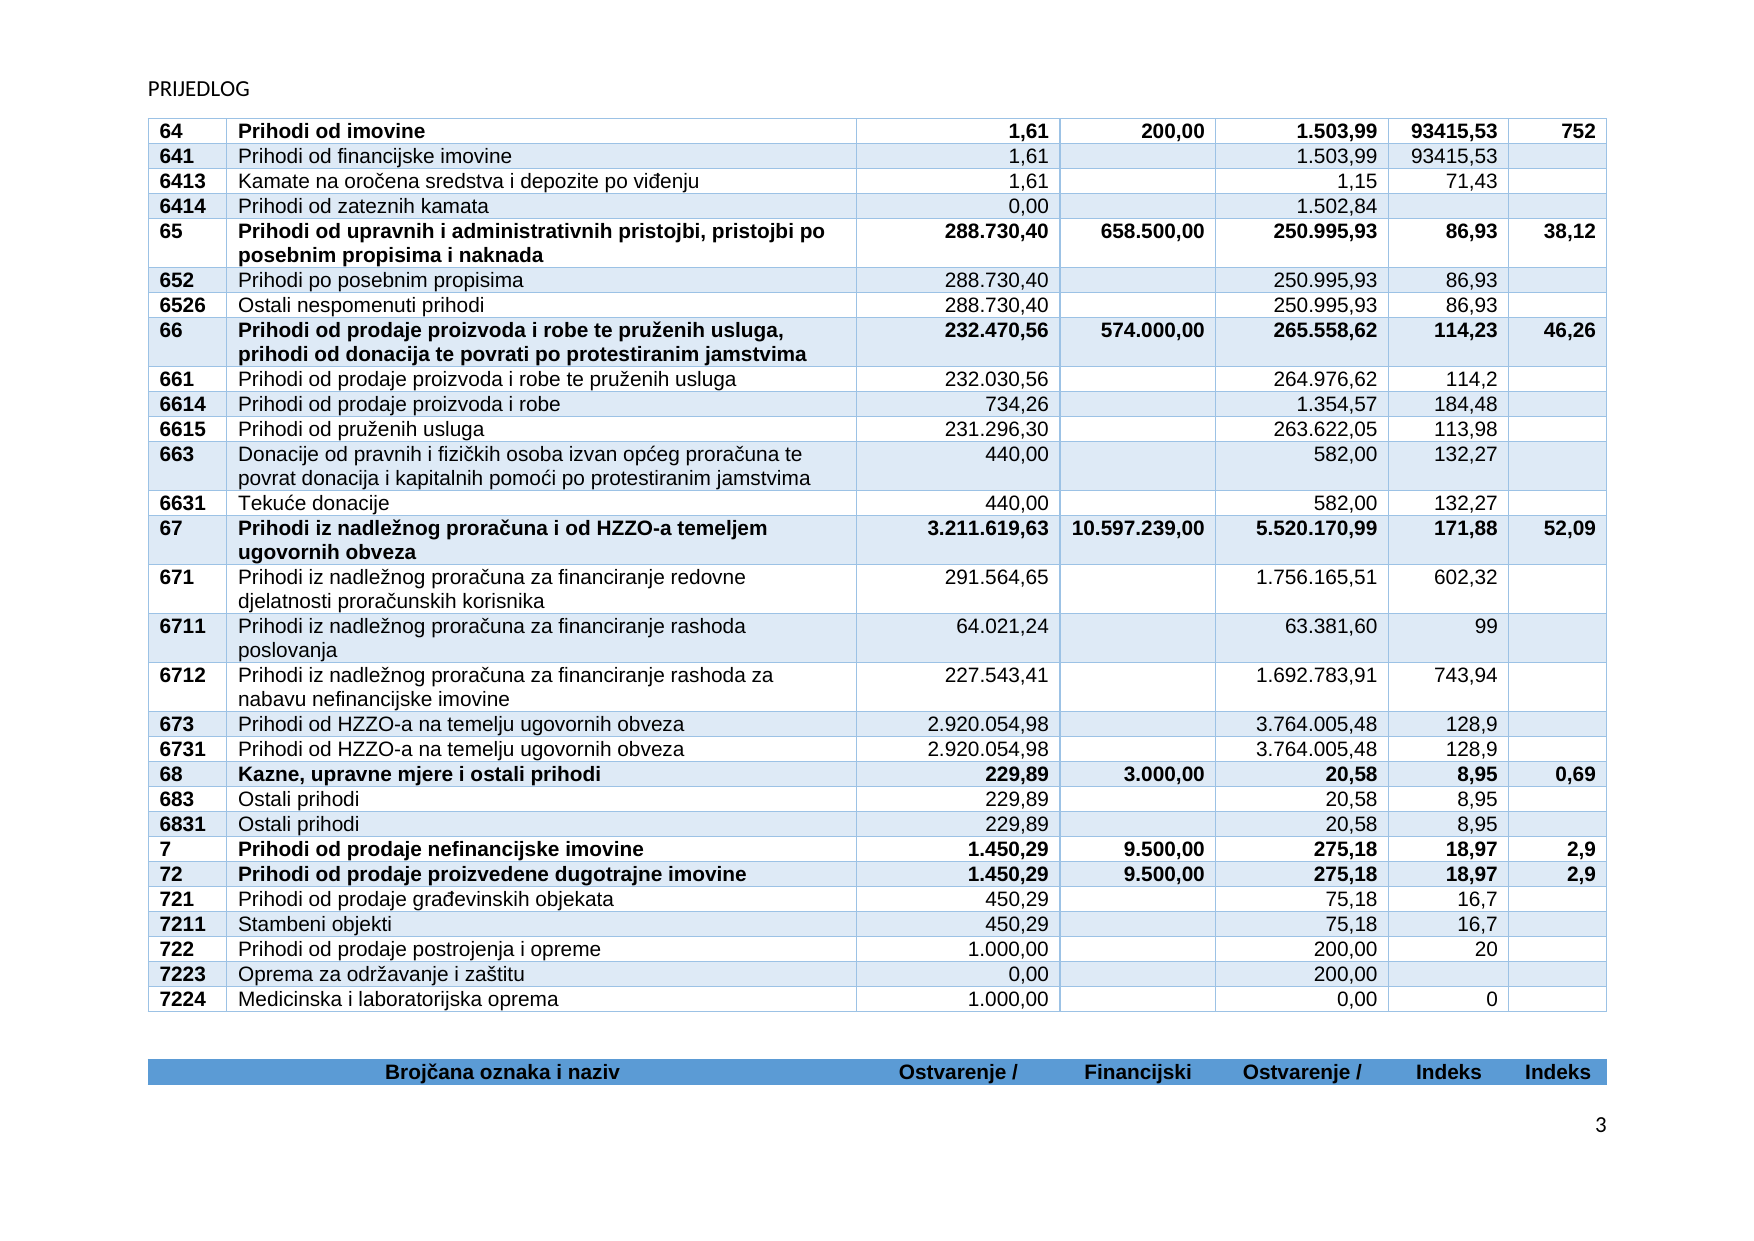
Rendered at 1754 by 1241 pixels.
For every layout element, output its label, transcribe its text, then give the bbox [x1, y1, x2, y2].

table_cell [1061, 417, 1215, 441]
table_cell 440,00 [857, 491, 1059, 515]
table_cell 673 [149, 712, 226, 736]
table_cell 20,58 [1216, 812, 1388, 836]
table_cell 652 [149, 268, 226, 292]
table_cell Prihodi od HZZO-a na temelju ugovornih obveza [227, 712, 856, 736]
table_cell 64 [149, 119, 226, 143]
table_cell [1061, 987, 1215, 1011]
table_cell Prihodi po posebnim propisima [227, 268, 856, 292]
table_cell 18,97 [1389, 862, 1508, 886]
table_cell 3.000,00 [1061, 762, 1215, 786]
table_cell 10.597.239,00 [1061, 516, 1215, 564]
table_cell 264.976,62 [1216, 367, 1388, 391]
table_cell 7223 [149, 962, 226, 986]
table_cell [1509, 614, 1606, 662]
table_cell 1.450,29 [857, 837, 1059, 861]
table_cell Prihodi od HZZO-a na temelju ugovornih obveza [227, 737, 856, 761]
table_cell 6614 [149, 392, 226, 416]
table_cell [1509, 787, 1606, 811]
table_cell [1509, 417, 1606, 441]
table_cell 7 [149, 837, 226, 861]
table_cell Tekuće donacije [227, 491, 856, 515]
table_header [1216, 1060, 1388, 1084]
table_cell 2.920.054,98 [857, 737, 1059, 761]
table_cell [1509, 194, 1606, 218]
table_cell 288.730,40 [857, 293, 1059, 317]
table_cell 8,95 [1389, 762, 1508, 786]
table_cell 86,93 [1389, 219, 1508, 267]
table_cell 1,15 [1216, 169, 1388, 193]
table_cell 0,00 [1216, 987, 1388, 1011]
table_cell 63.381,60 [1216, 614, 1388, 662]
table_cell Prihodi iz nadležnog proračuna za financiranje rashoda za nabavu nefinancijske imovine [227, 663, 856, 711]
table_cell [1061, 787, 1215, 811]
table_cell 5.520.170,99 [1216, 516, 1388, 564]
table_cell 229,89 [857, 812, 1059, 836]
table_cell 1.000,00 [857, 937, 1059, 961]
table_cell 250.995,93 [1216, 219, 1388, 267]
table_cell [1061, 812, 1215, 836]
table_cell Prihodi od prodaje proizvoda i robe [227, 392, 856, 416]
table_cell Prihodi od zateznih kamata [227, 194, 856, 218]
table_cell 1.502,84 [1216, 194, 1388, 218]
table_cell 200,00 [1061, 119, 1215, 143]
table_cell [1061, 491, 1215, 515]
table_cell 1.756.165,51 [1216, 565, 1388, 613]
table_cell Prihodi iz nadležnog proračuna za financiranje redovne djelatnosti proračunskih korisnika [227, 565, 856, 613]
table_cell [1509, 491, 1606, 515]
table_cell 6413 [149, 169, 226, 193]
table_cell Prihodi od pruženih usluga [227, 417, 856, 441]
table_cell 132,27 [1389, 491, 1508, 515]
table_cell 1,61 [857, 169, 1059, 193]
table_cell 20,58 [1216, 787, 1388, 811]
table_cell 128,9 [1389, 737, 1508, 761]
table_cell 86,93 [1389, 268, 1508, 292]
table_cell [1061, 614, 1215, 662]
table_cell 671 [149, 565, 226, 613]
table_cell [1061, 293, 1215, 317]
table_cell [1061, 442, 1215, 490]
table_cell 582,00 [1216, 491, 1388, 515]
table_cell Prihodi od upravnih i administrativnih pristojbi, pristojbi po posebnim propisima i naknada [227, 219, 856, 267]
table_cell [1389, 962, 1508, 986]
table_cell 6631 [149, 491, 226, 515]
table_cell 128,9 [1389, 712, 1508, 736]
table_cell 288.730,40 [857, 219, 1059, 267]
table_cell 658.500,00 [1061, 219, 1215, 267]
table_cell Prihodi od financijske imovine [227, 144, 856, 168]
table_cell 0,00 [857, 194, 1059, 218]
table_cell Kamate na oročena sredstva i depozite po viđenju [227, 169, 856, 193]
table_cell 7224 [149, 987, 226, 1011]
table_cell 3.764.005,48 [1216, 712, 1388, 736]
table_cell 86,93 [1389, 293, 1508, 317]
table_cell 1,61 [857, 119, 1059, 143]
table_cell [1061, 392, 1215, 416]
table_cell [1509, 663, 1606, 711]
table_cell [1509, 962, 1606, 986]
table_cell 99 [1389, 614, 1508, 662]
table_cell 6731 [149, 737, 226, 761]
table_cell Ostali nespomenuti prihodi [227, 293, 856, 317]
table_cell 9.500,00 [1061, 837, 1215, 861]
table_cell 132,27 [1389, 442, 1508, 490]
table_cell Stambeni objekti [227, 912, 856, 936]
table_cell 1.000,00 [857, 987, 1059, 1011]
table_cell 67 [149, 516, 226, 564]
table_cell Kazne, upravne mjere i ostali prihodi [227, 762, 856, 786]
table_cell 16,7 [1389, 912, 1508, 936]
table_cell 75,18 [1216, 887, 1388, 911]
table_cell [1061, 937, 1215, 961]
table_cell [1509, 169, 1606, 193]
table_cell 582,00 [1216, 442, 1388, 490]
table_cell 200,00 [1216, 937, 1388, 961]
table_cell 2,9 [1509, 862, 1606, 886]
table_cell 275,18 [1216, 862, 1388, 886]
table_cell 275,18 [1216, 837, 1388, 861]
table_cell 722 [149, 937, 226, 961]
table_cell [1509, 268, 1606, 292]
table_cell 1.450,29 [857, 862, 1059, 886]
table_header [149, 1060, 856, 1084]
table_cell Prihodi od prodaje postrojenja i opreme [227, 937, 856, 961]
table_cell [1061, 737, 1215, 761]
table_cell Donacije od pravnih i fizičkih osoba izvan općeg proračuna te povrat donacija i kapitalnih pomoći po protestiranim jamstvima [227, 442, 856, 490]
table_cell Prihodi iz nadležnog proračuna i od HZZO-a temeljem ugovornih obveza [227, 516, 856, 564]
table_cell [1509, 737, 1606, 761]
table_cell 114,23 [1389, 318, 1508, 366]
table_cell 6711 [149, 614, 226, 662]
table_cell [1509, 392, 1606, 416]
table_cell [1509, 144, 1606, 168]
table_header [1061, 1060, 1215, 1084]
table_cell 1.354,57 [1216, 392, 1388, 416]
table_cell [1509, 565, 1606, 613]
table_cell 250.995,93 [1216, 268, 1388, 292]
table_cell [1509, 293, 1606, 317]
table_cell 743,94 [1389, 663, 1508, 711]
table_cell 72 [149, 862, 226, 886]
table_cell 663 [149, 442, 226, 490]
table_cell [1509, 987, 1606, 1011]
table_cell 250.995,93 [1216, 293, 1388, 317]
table_cell Prihodi od prodaje proizvoda i robe te pruženih usluga, prihodi od donacija te povrati po protestiranim jamstvima [227, 318, 856, 366]
table_cell [1061, 663, 1215, 711]
table_cell 288.730,40 [857, 268, 1059, 292]
table_cell 3.764.005,48 [1216, 737, 1388, 761]
table_cell [1061, 169, 1215, 193]
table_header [857, 1060, 1059, 1084]
table_cell Prihodi iz nadležnog proračuna za financiranje rashoda poslovanja [227, 614, 856, 662]
table_cell 113,98 [1389, 417, 1508, 441]
table_cell 6414 [149, 194, 226, 218]
table_cell 65 [149, 219, 226, 267]
table_cell 93415,53 [1389, 144, 1508, 168]
table_cell 71,43 [1389, 169, 1508, 193]
table_cell 752 [1509, 119, 1606, 143]
table_cell 734,26 [857, 392, 1059, 416]
table_cell 2.920.054,98 [857, 712, 1059, 736]
table_cell Ostali prihodi [227, 787, 856, 811]
table_cell 7211 [149, 912, 226, 936]
table_cell 263.622,05 [1216, 417, 1388, 441]
table_cell 8,95 [1389, 787, 1508, 811]
table_cell 227.543,41 [857, 663, 1059, 711]
table_header Indeks 4 / 3 [1509, 1060, 1606, 1084]
table_cell 75,18 [1216, 912, 1388, 936]
table_cell [1061, 962, 1215, 986]
table_cell 20 [1389, 937, 1508, 961]
table_cell 3.211.619,63 [857, 516, 1059, 564]
table_cell 721 [149, 887, 226, 911]
table_cell 291.564,65 [857, 565, 1059, 613]
table_cell 9.500,00 [1061, 862, 1215, 886]
table_cell 2,9 [1509, 837, 1606, 861]
table_cell Medicinska i laboratorijska oprema [227, 987, 856, 1011]
table_cell 68 [149, 762, 226, 786]
table_cell 52,09 [1509, 516, 1606, 564]
table_cell 1,61 [857, 144, 1059, 168]
table_cell 64.021,24 [857, 614, 1059, 662]
table_cell 0 [1389, 987, 1508, 1011]
table_cell Prihodi od prodaje proizvedene dugotrajne imovine [227, 862, 856, 886]
table_cell Prihodi od prodaje nefinancijske imovine [227, 837, 856, 861]
table_cell [1061, 887, 1215, 911]
table_cell [1061, 367, 1215, 391]
table_cell 0,00 [857, 962, 1059, 986]
table_cell 200,00 [1216, 962, 1388, 986]
table_cell 231.296,30 [857, 417, 1059, 441]
table_cell Prihodi od imovine [227, 119, 856, 143]
table_cell [1061, 712, 1215, 736]
table_cell 440,00 [857, 442, 1059, 490]
table_cell Ostali prihodi [227, 812, 856, 836]
table_cell 66 [149, 318, 226, 366]
table_cell 171,88 [1389, 516, 1508, 564]
table_cell 450,29 [857, 887, 1059, 911]
table_cell [1509, 937, 1606, 961]
table_cell [1061, 912, 1215, 936]
table_cell 6615 [149, 417, 226, 441]
table_cell [1389, 194, 1508, 218]
table_cell 114,2 [1389, 367, 1508, 391]
table_cell [1509, 367, 1606, 391]
table_cell 16,7 [1389, 887, 1508, 911]
table_cell 683 [149, 787, 226, 811]
table_cell Oprema za održavanje i zaštitu [227, 962, 856, 986]
table_cell 6831 [149, 812, 226, 836]
table_cell 38,12 [1509, 219, 1606, 267]
table_cell 232.470,56 [857, 318, 1059, 366]
table_cell 184,48 [1389, 392, 1508, 416]
table_cell [1061, 565, 1215, 613]
table_cell 1.692.783,91 [1216, 663, 1388, 711]
table_cell 661 [149, 367, 226, 391]
table_cell 6526 [149, 293, 226, 317]
table_header Indeks 4 / 2 [1389, 1060, 1508, 1084]
table_cell 232.030,56 [857, 367, 1059, 391]
table_cell Prihodi od prodaje proizvoda i robe te pruženih usluga [227, 367, 856, 391]
table_cell 20,58 [1216, 762, 1388, 786]
table_cell 46,26 [1509, 318, 1606, 366]
table_cell 641 [149, 144, 226, 168]
table_cell [1061, 144, 1215, 168]
table_cell 18,97 [1389, 837, 1508, 861]
table_cell 229,89 [857, 787, 1059, 811]
table_cell [1509, 442, 1606, 490]
table_cell 93415,53 [1389, 119, 1508, 143]
table_cell 574.000,00 [1061, 318, 1215, 366]
table_cell [1509, 887, 1606, 911]
table_cell 229,89 [857, 762, 1059, 786]
table_cell [1509, 912, 1606, 936]
table_cell Prihodi od prodaje građevinskih objekata [227, 887, 856, 911]
table_cell [1509, 712, 1606, 736]
table_cell 6712 [149, 663, 226, 711]
table_cell 602,32 [1389, 565, 1508, 613]
table_cell 265.558,62 [1216, 318, 1388, 366]
table_cell [1061, 194, 1215, 218]
table_cell 450,29 [857, 912, 1059, 936]
table_cell 1.503,99 [1216, 119, 1388, 143]
table_cell [1061, 268, 1215, 292]
table_cell 8,95 [1389, 812, 1508, 836]
table_cell [1509, 812, 1606, 836]
table_cell 1.503,99 [1216, 144, 1388, 168]
table_cell 0,69 [1509, 762, 1606, 786]
